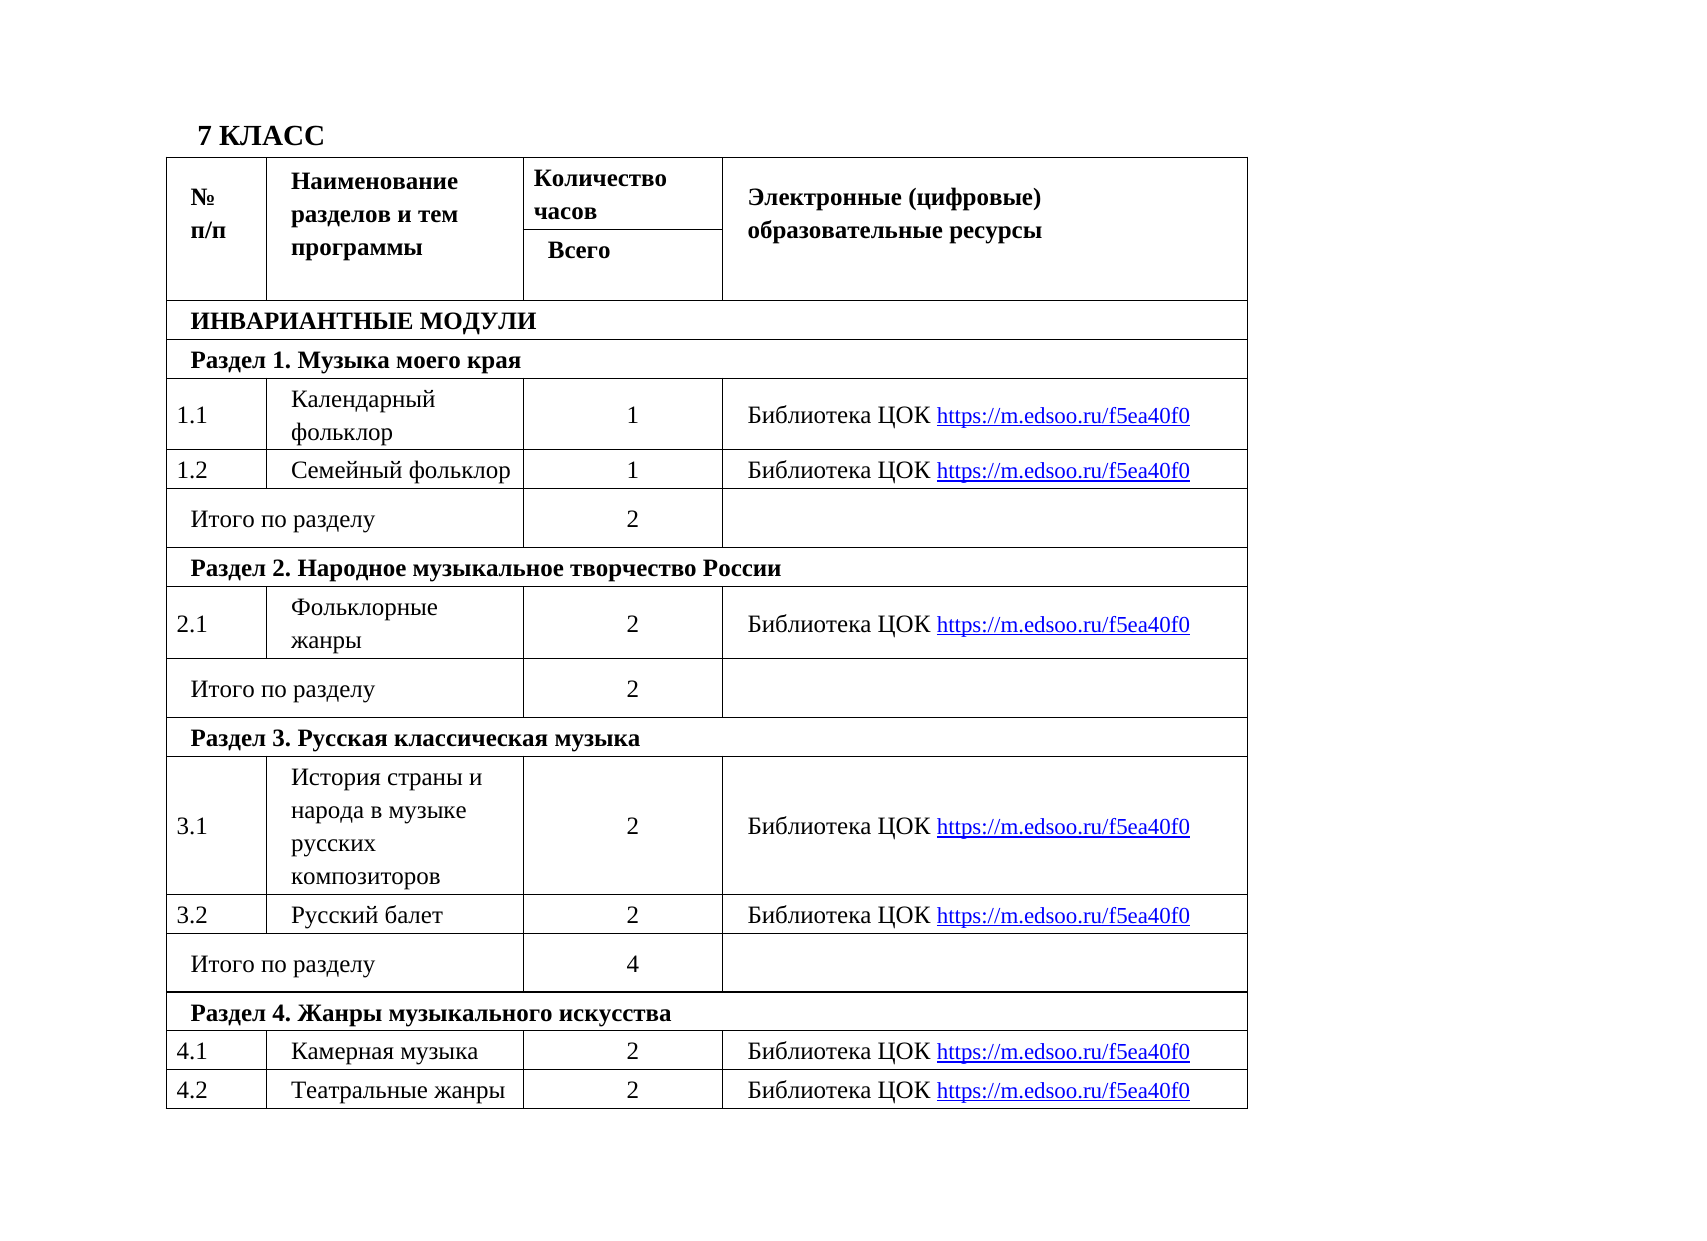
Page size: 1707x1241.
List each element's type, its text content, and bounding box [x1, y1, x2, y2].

table_cell 1.2 [167, 450, 266, 488]
table_cell Театральные жанры [267, 1070, 523, 1108]
table_cell [723, 934, 1247, 991]
table_header Электронные (цифровые) образовательные ресурсы [723, 158, 1247, 300]
table_cell 2 [524, 1070, 722, 1108]
table_cell 1 [524, 450, 722, 488]
table_cell Библиотека ЦОК https://m.edsoo.ru/f5ea40f0 [723, 757, 1247, 893]
table_cell История страны и народа в музыке русских композиторов [267, 757, 523, 893]
table_cell Русский балет [267, 895, 523, 932]
table_cell 2 [524, 895, 722, 932]
table_cell Раздел 4. Жанры музыкального искусства [167, 993, 1247, 1030]
table_cell Итого по разделу [167, 934, 523, 991]
table_cell 3.2 [167, 895, 266, 932]
table_cell Раздел 2. Народное музыкальное творчество России [167, 548, 1247, 586]
table_cell Итого по разделу [167, 489, 523, 547]
table_cell Библиотека ЦОК https://m.edsoo.ru/f5ea40f0 [723, 895, 1247, 932]
table_cell Итого по разделу [167, 659, 523, 717]
table_cell 3.1 [167, 757, 266, 893]
table_header № п/п [167, 158, 266, 300]
table_cell Библиотека ЦОК https://m.edsoo.ru/f5ea40f0 [723, 379, 1247, 449]
text 7 КЛАСС [190, 118, 1618, 152]
table_cell 2.1 [167, 587, 266, 658]
table_cell Камерная музыка [267, 1031, 523, 1069]
table_cell Раздел 1. Музыка моего края [167, 340, 1247, 377]
table_cell Библиотека ЦОК https://m.edsoo.ru/f5ea40f0 [723, 450, 1247, 488]
table_cell 4.1 [167, 1031, 266, 1069]
table_cell Всего [524, 230, 722, 300]
table_cell Семейный фольклор [267, 450, 523, 488]
table_cell 4.2 [167, 1070, 266, 1108]
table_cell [723, 1070, 1247, 1108]
table_cell 2 [524, 659, 722, 717]
table_cell Календарный фольклор [267, 379, 523, 449]
table_cell 1 [524, 379, 722, 449]
table_header Количество часов [524, 158, 722, 228]
table_cell 2 [524, 489, 722, 547]
table_cell Раздел 3. Русская классическая музыка [167, 718, 1247, 756]
table_cell 1.1 [167, 379, 266, 449]
table_cell [723, 489, 1247, 547]
table_cell Библиотека ЦОК https://m.edsoo.ru/f5ea40f0 [723, 587, 1247, 658]
table_cell 4 [524, 934, 722, 991]
table_cell Фольклорные жанры [267, 587, 523, 658]
table_cell [723, 659, 1247, 717]
table_cell 2 [524, 1031, 722, 1069]
table_header Наименование разделов и тем программы [267, 158, 523, 300]
table_cell 2 [524, 757, 722, 893]
table_cell 2 [524, 587, 722, 658]
table_cell ИНВАРИАНТНЫЕ МОДУЛИ [167, 301, 1247, 338]
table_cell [723, 1031, 1247, 1069]
